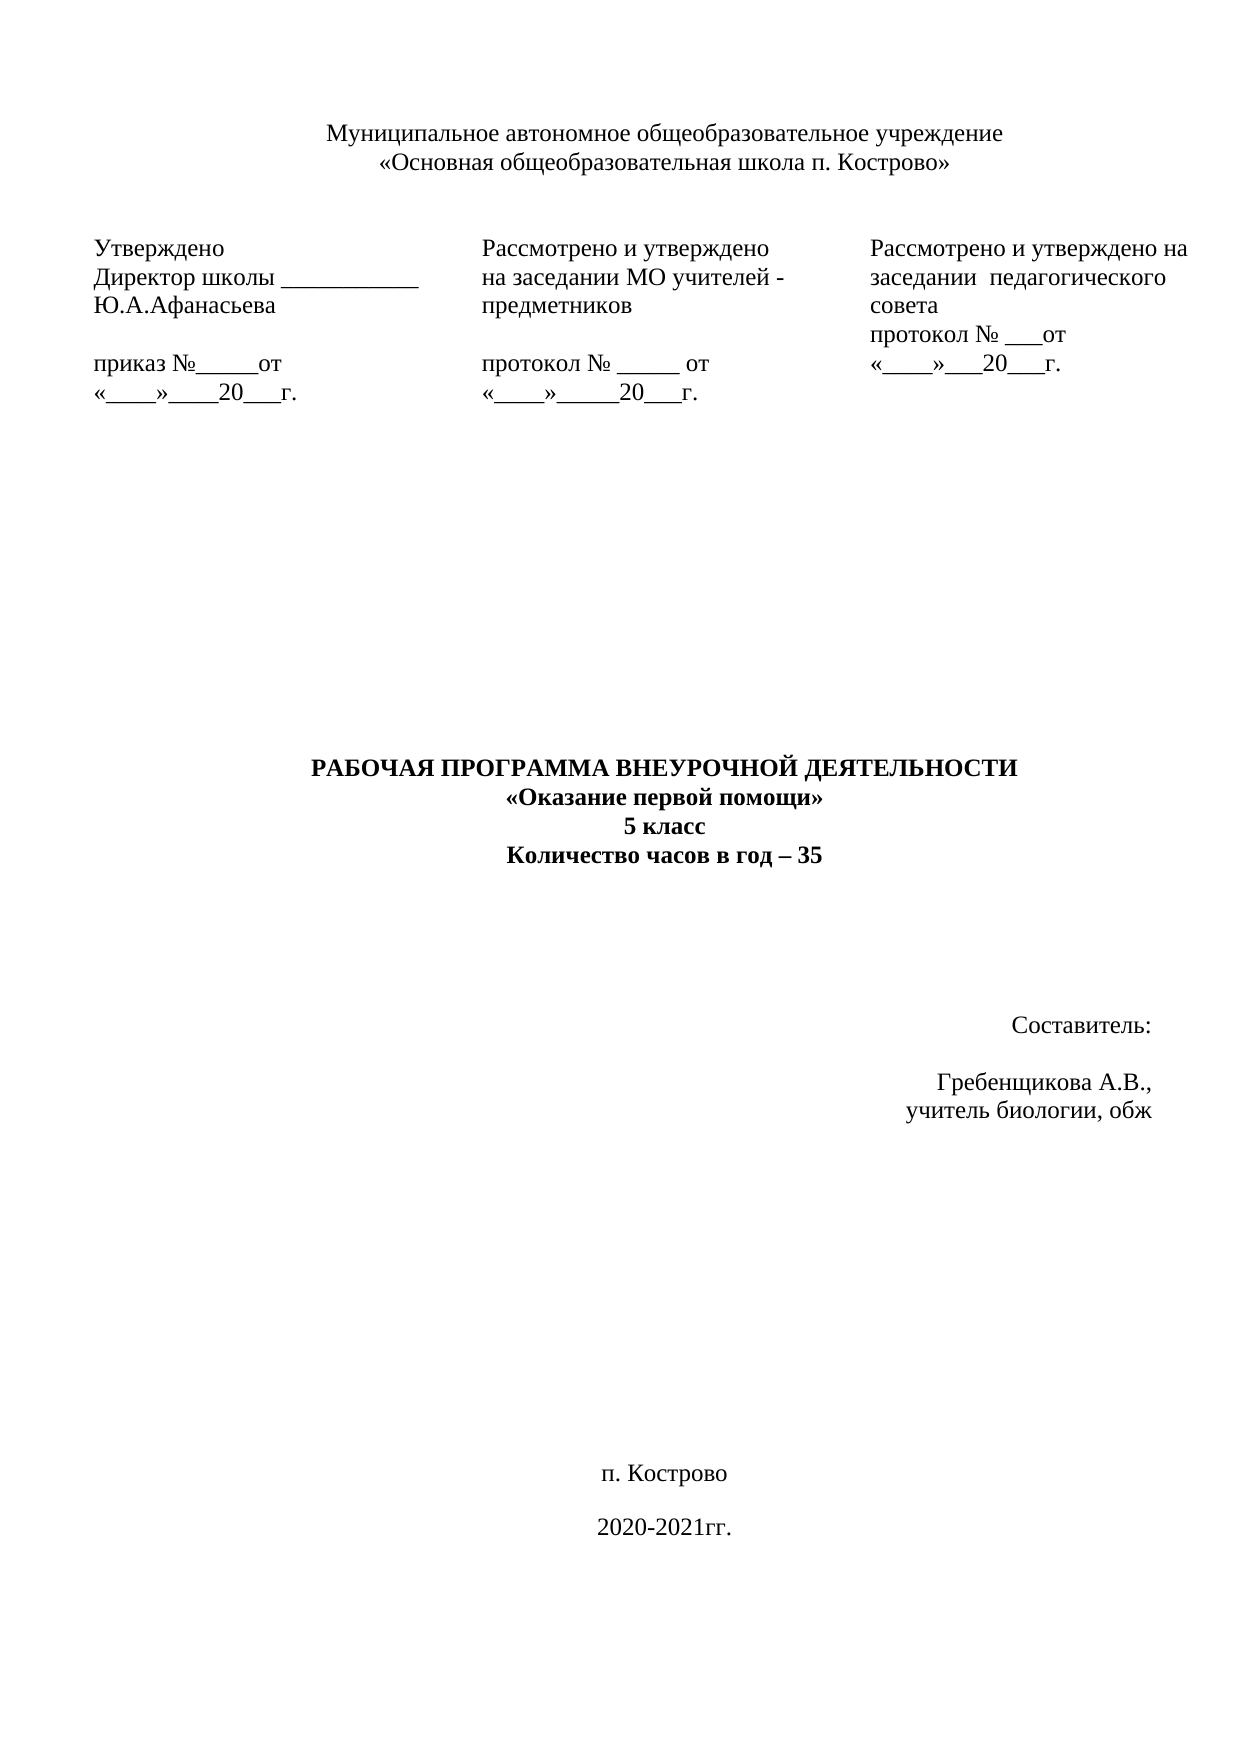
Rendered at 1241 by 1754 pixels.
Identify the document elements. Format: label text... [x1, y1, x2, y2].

text 2020-2021гг. [177, 1512, 1152, 1541]
text Муниципальное автономное общеобразовательное учреждение [177, 118, 1152, 147]
text «Оказание первой помощи» [177, 782, 1152, 811]
table_header Утверждено Директор школы ___________ Ю.А.Афанасьева приказ №_____от «____»____20___г. [82, 233, 470, 466]
text учитель биологии, обж [177, 1096, 1152, 1124]
table_header Рассмотрено и утверждено на заседании педагогического совета протокол № ___от «____»___20___г. [859, 233, 1240, 466]
text Гребенщикова А.В., [177, 1039, 1152, 1096]
table_header Рассмотрено и утверждено на заседании МО учителей - предметников протокол № _____ от «____»_____20___г. [470, 233, 858, 466]
text Составитель: [177, 982, 1152, 1039]
text РАБОЧАЯ ПРОГРАММА ВНЕУРОЧНОЙ ДЕЯТЕЛЬНОСТИ [177, 753, 1152, 782]
text Количество часов в год – 35 [177, 840, 1152, 868]
text п. Кострово [177, 1458, 1152, 1487]
text 5 класс [177, 811, 1152, 840]
text «Основная общеобразовательная школа п. Кострово» [177, 147, 1152, 176]
